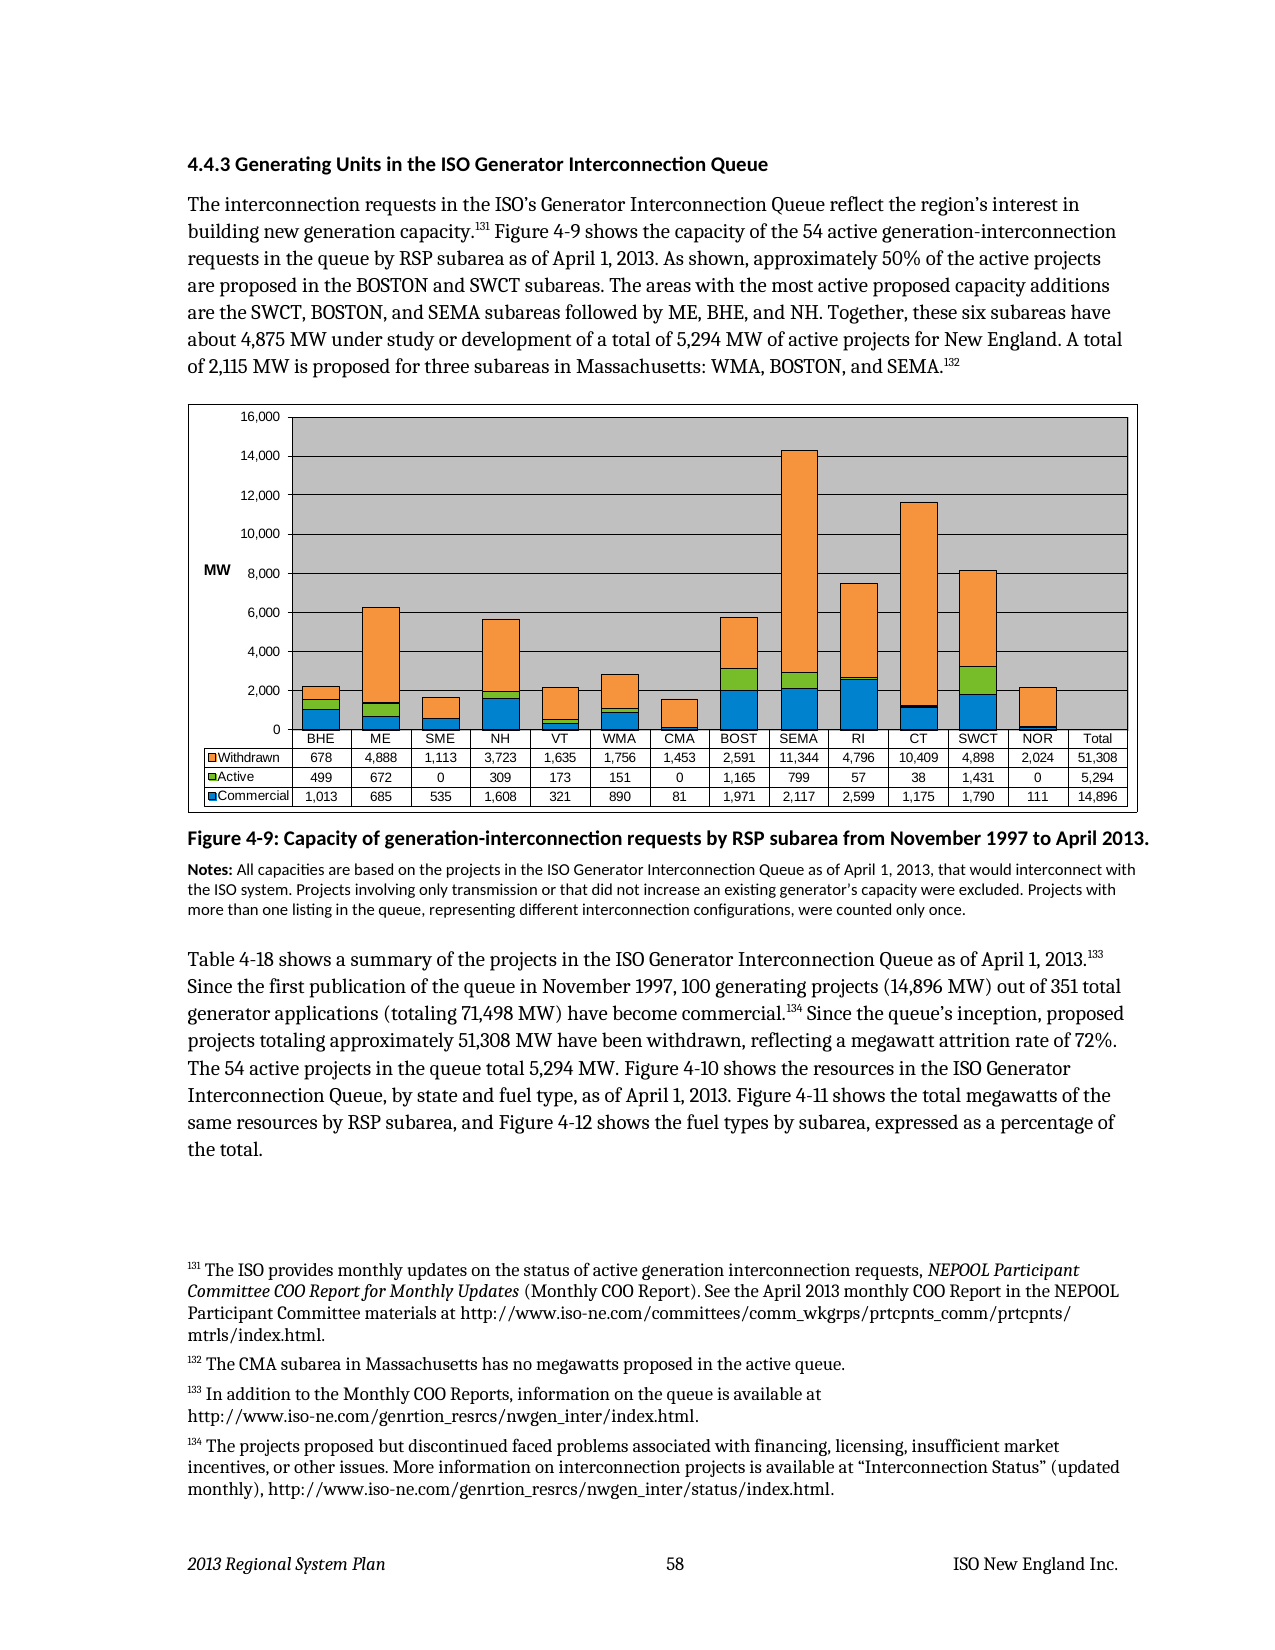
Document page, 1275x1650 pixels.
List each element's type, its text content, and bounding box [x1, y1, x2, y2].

text Notes: All capacities are based on the projects in the ISO Generator Interconnection Queue as of April 1, 2013, that would interconnect with the ISO system. Projects involving only transmission or that did not increase an existing generator’s capacity were excluded. Projects with more than one listing in the queue, representing different interconnection configurations, were counted only once. [187, 859, 1153, 920]
subtitle Generating Units in the ISO Generator Interconnection Queue [187, 150, 1125, 177]
